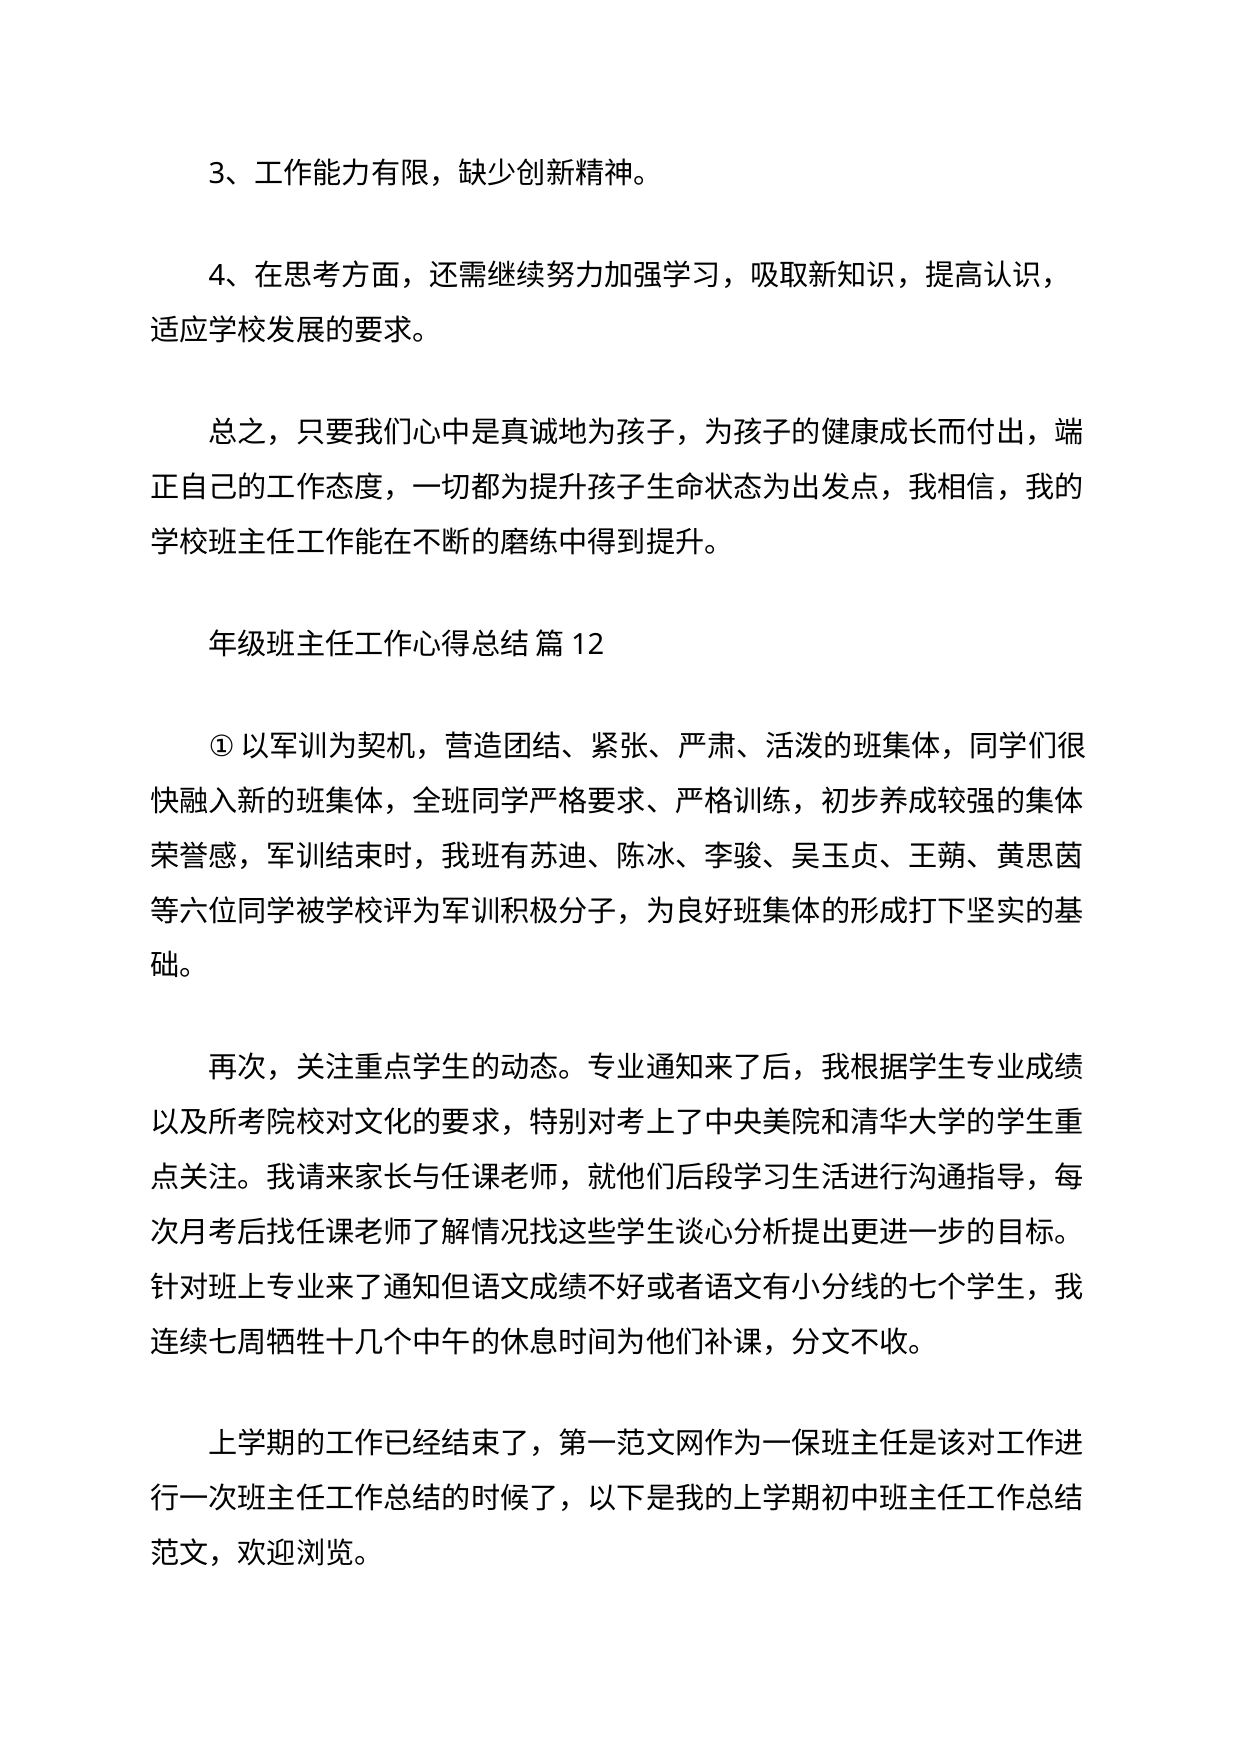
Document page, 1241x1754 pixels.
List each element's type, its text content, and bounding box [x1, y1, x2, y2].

text ①以军训为契机，营造团结、紧张、严肃、活泼的班集体，同学们很快融入新的班集体，全班同学严格要求、严格训练，初步养成较强的集体荣誉感，军训结束时，我班有苏迪、陈冰、李骏、吴玉贞、王蒴、黄思茵等六位同学被学校评为军训积极分子，为良好班集体的形成打下坚实的基础。 [150, 722, 1090, 984]
text 年级班主任工作心得总结 篇12 [150, 620, 1090, 663]
text 4、在思考方面，还需继续努力加强学习，吸取新知识，提高认识，适应学校发展的要求。 [150, 252, 1090, 349]
text 3、工作能力有限，缺少创新精神。 [150, 150, 1090, 192]
text 再次，关注重点学生的动态。专业通知来了后，我根据学生专业成绩以及所考院校对文化的要求，特别对考上了中央美院和清华大学的学生重点关注。我请来家长与任课老师，就他们后段学习生活进行沟通指导，每次月考后找任课老师了解情况找这些学生谈心分析提出更进一步的目标。针对班上专业来了通知但语文成绩不好或者语文有小分线的七个学生，我连续七周牺牲十几个中午的休息时间为他们补课，分文不收。 [150, 1044, 1090, 1361]
text 总之，只要我们心中是真诚地为孩子，为孩子的健康成长而付出，端正自己的工作态度，一切都为提升孩子生命状态为出发点，我相信，我的学校班主任工作能在不断的磨练中得到提升。 [150, 409, 1090, 561]
text 上学期的工作已经结束了，第一范文网作为一保班主任是该对工作进行一次班主任工作总结的时候了，以下是我的上学期初中班主任工作总结范文，欢迎浏览。 [150, 1420, 1090, 1572]
